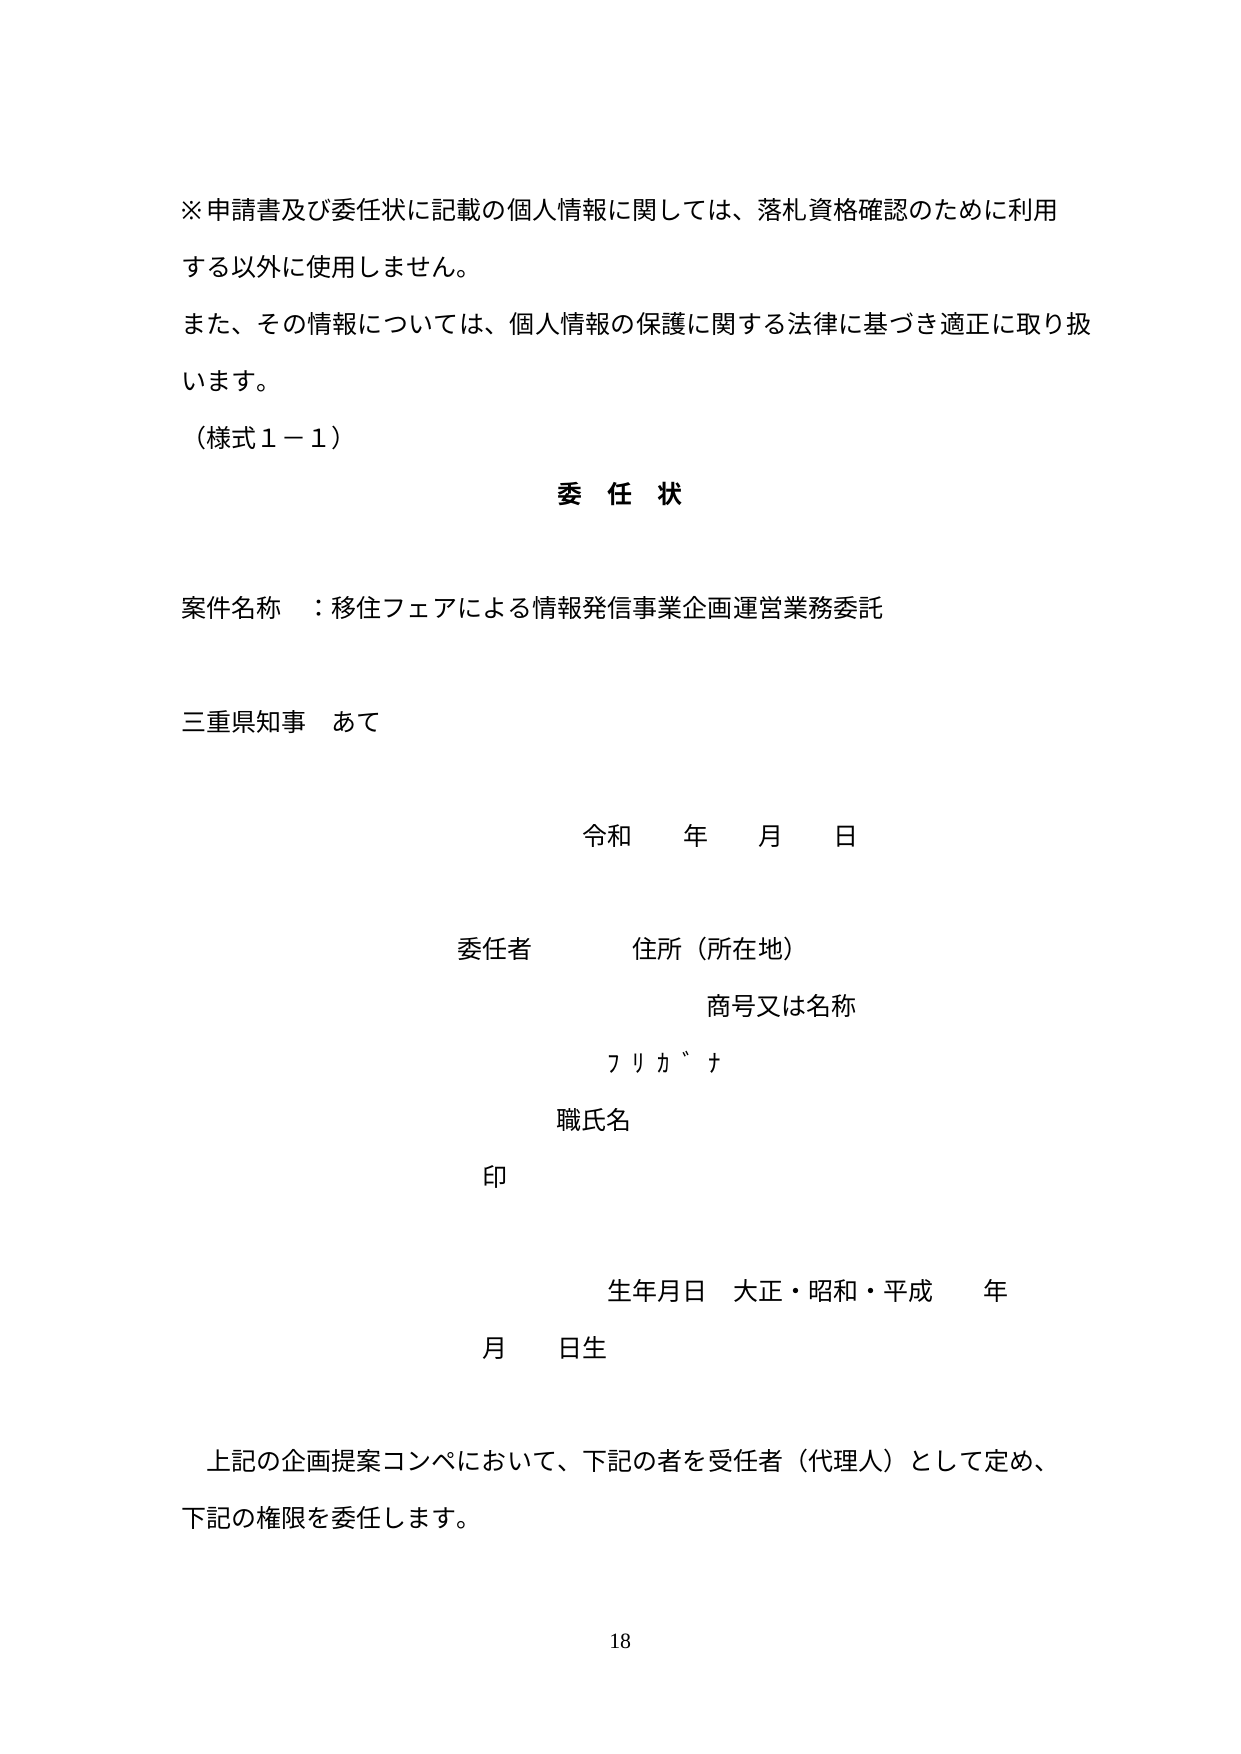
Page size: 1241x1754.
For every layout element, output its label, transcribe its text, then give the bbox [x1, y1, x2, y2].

text また、その情報については、個人情報の保護に関する法律に基づき適正に取り扱います。 [181, 294, 1092, 408]
text 生年月日 大正・昭和・平成 年 月 日生 [468, 1261, 1059, 1374]
text ﾌﾘｶﾞﾅ [468, 1033, 1059, 1090]
text 三重県知事 あて [181, 692, 1059, 749]
text 職氏名 印 [468, 1090, 1059, 1204]
text 案件名称 ：移住フェアによる情報発信事業企画運営業務委託 [181, 578, 1059, 635]
text （様式１－１） [181, 408, 1059, 464]
text 商号又は名称 [468, 976, 1059, 1033]
text 上記の企画提案コンペにおいて、下記の者を受任者（代理人）として定め、下記の権限を委任します。 [181, 1431, 1059, 1545]
text ※申請書及び委任状に記載の個人情報に関しては、落札資格確認のために利用する以外に使用しません。 [181, 180, 1059, 294]
text 令和 年 月 日 [512, 806, 1059, 863]
text 委 任 状 [181, 464, 1059, 521]
text 委任者 住所（所在地） [181, 919, 1059, 976]
